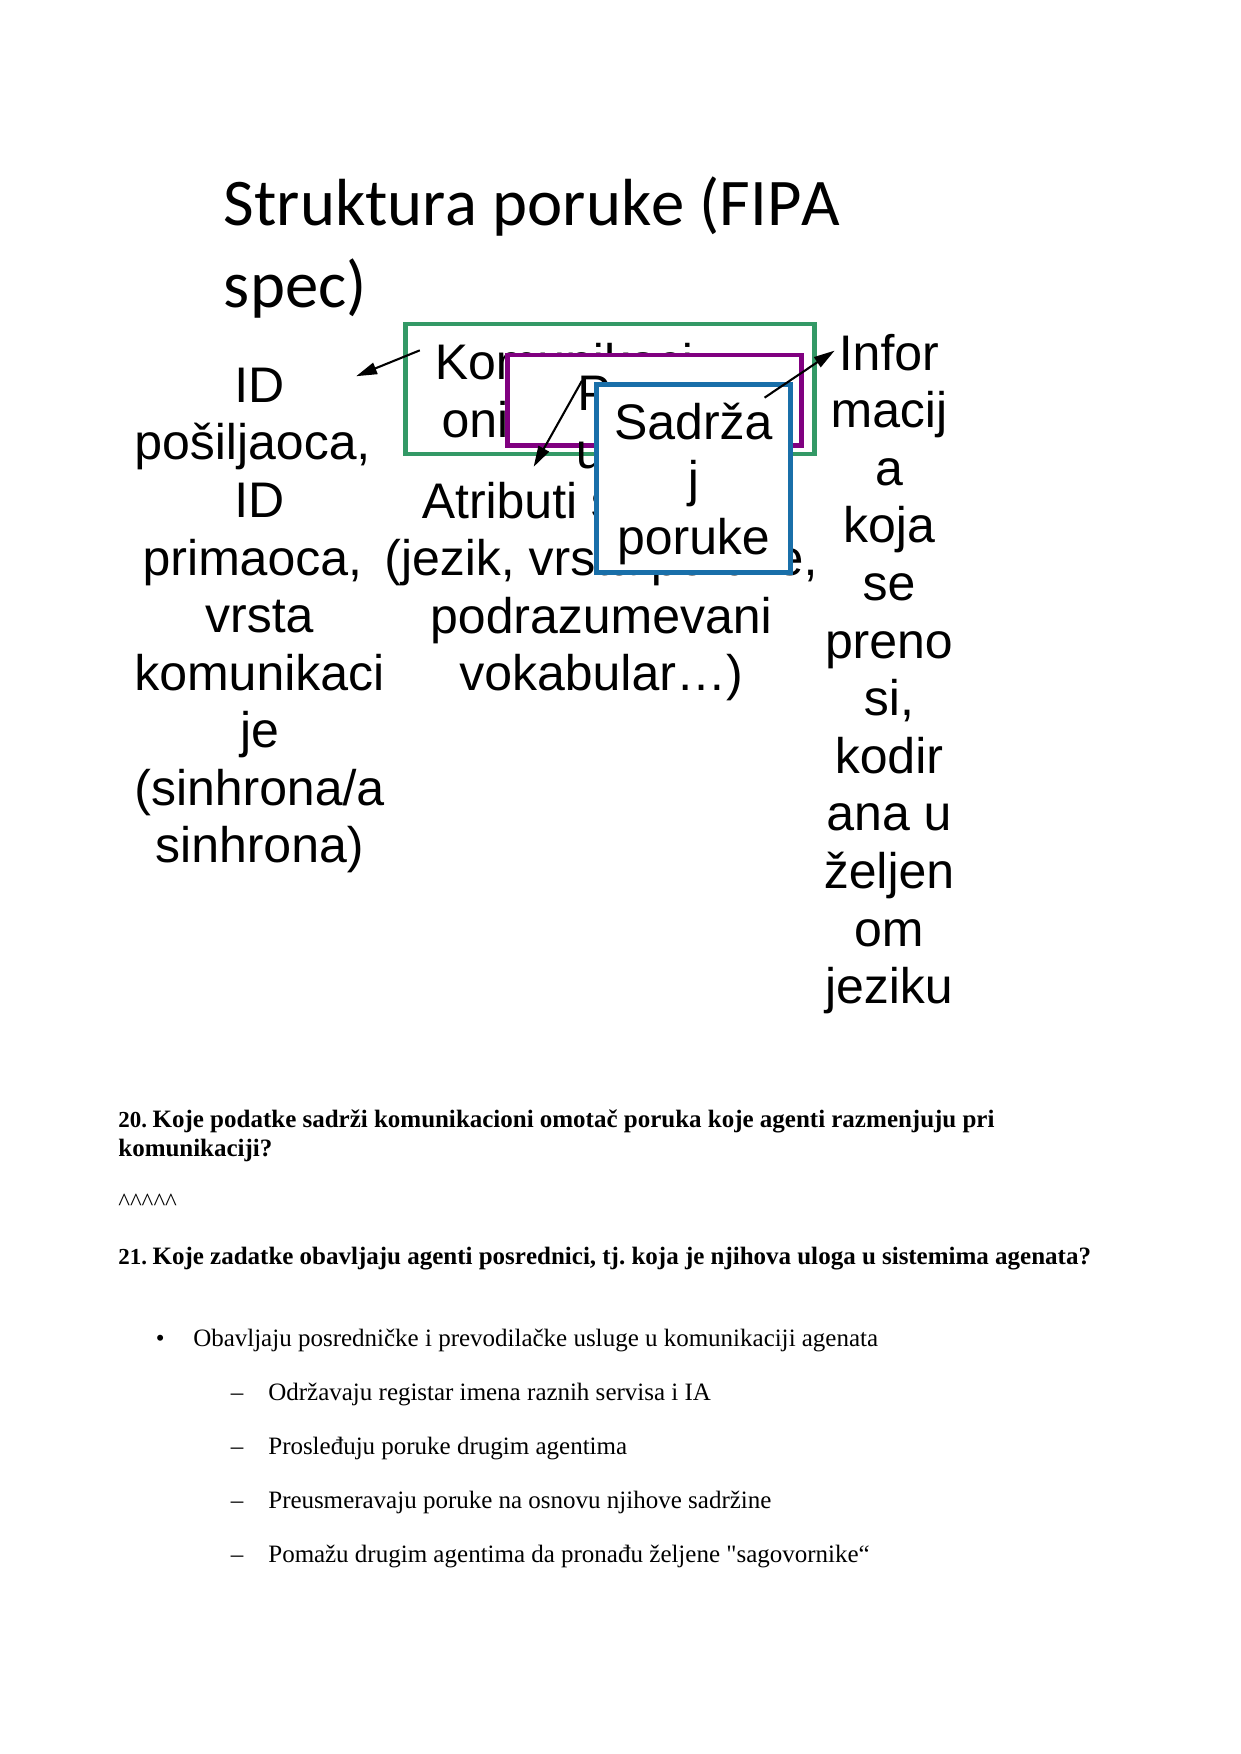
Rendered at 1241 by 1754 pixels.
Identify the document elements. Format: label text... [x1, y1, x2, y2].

text ^^^^^ [118, 1187, 1122, 1216]
list Pomažu drugim agentima da pronađu željene "sagovornike“ [231, 1539, 1122, 1568]
list Obavljaju posredničke i prevodilačke usluge u komunikaciji agenata [156, 1323, 1122, 1352]
list Održavaju registar imena raznih servisa i IA [231, 1377, 1122, 1406]
list Preusmeravaju poruke na osnovu njihove sadržine [231, 1485, 1122, 1514]
text 21. Koje zadatke obavljaju agenti posrednici, tj. koja je njihova uloga u sistemima agenata? [118, 1241, 1122, 1269]
list Prosleđuju poruke drugim agentima [231, 1431, 1122, 1460]
text 20. Koje podatke sadrži komunikacioni omotač poruka koje agenti razmenjuju pri [118, 1104, 1122, 1133]
text komunikaciji? [118, 1133, 1122, 1162]
